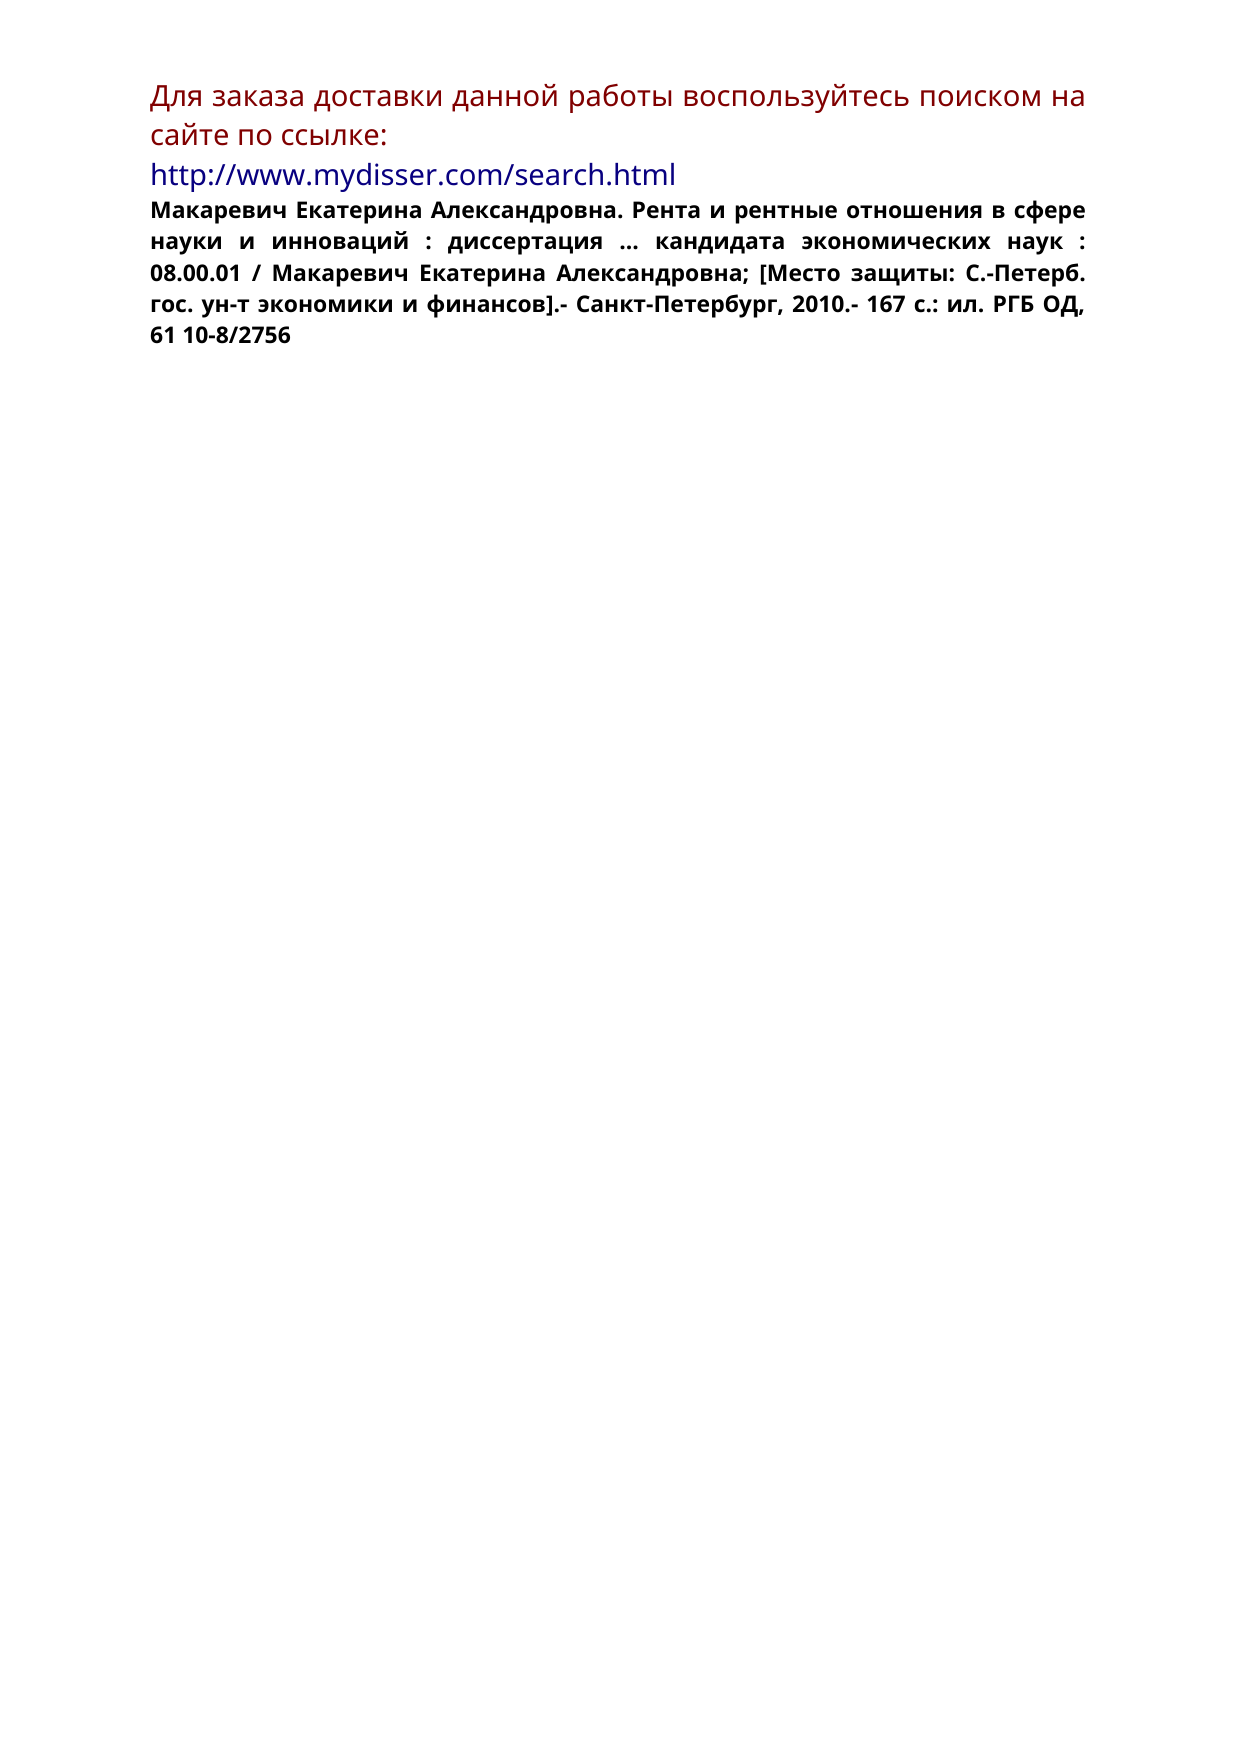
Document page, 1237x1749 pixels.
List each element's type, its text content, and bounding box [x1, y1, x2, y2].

text Макаревич Екатерина Александровна. Рента и рентные отношения в сфере науки и инноваций : диссертация ... кандидата экономических наук : 08.00.01 / Макаревич Екатерина Александровна; [Место защиты: С.-Петерб. гос. ун-т экономики и финансов].- Санкт-Петербург, 2010.- 167 с.: ил. РГБ ОД, 61 10-8/2756 [150, 194, 1086, 350]
